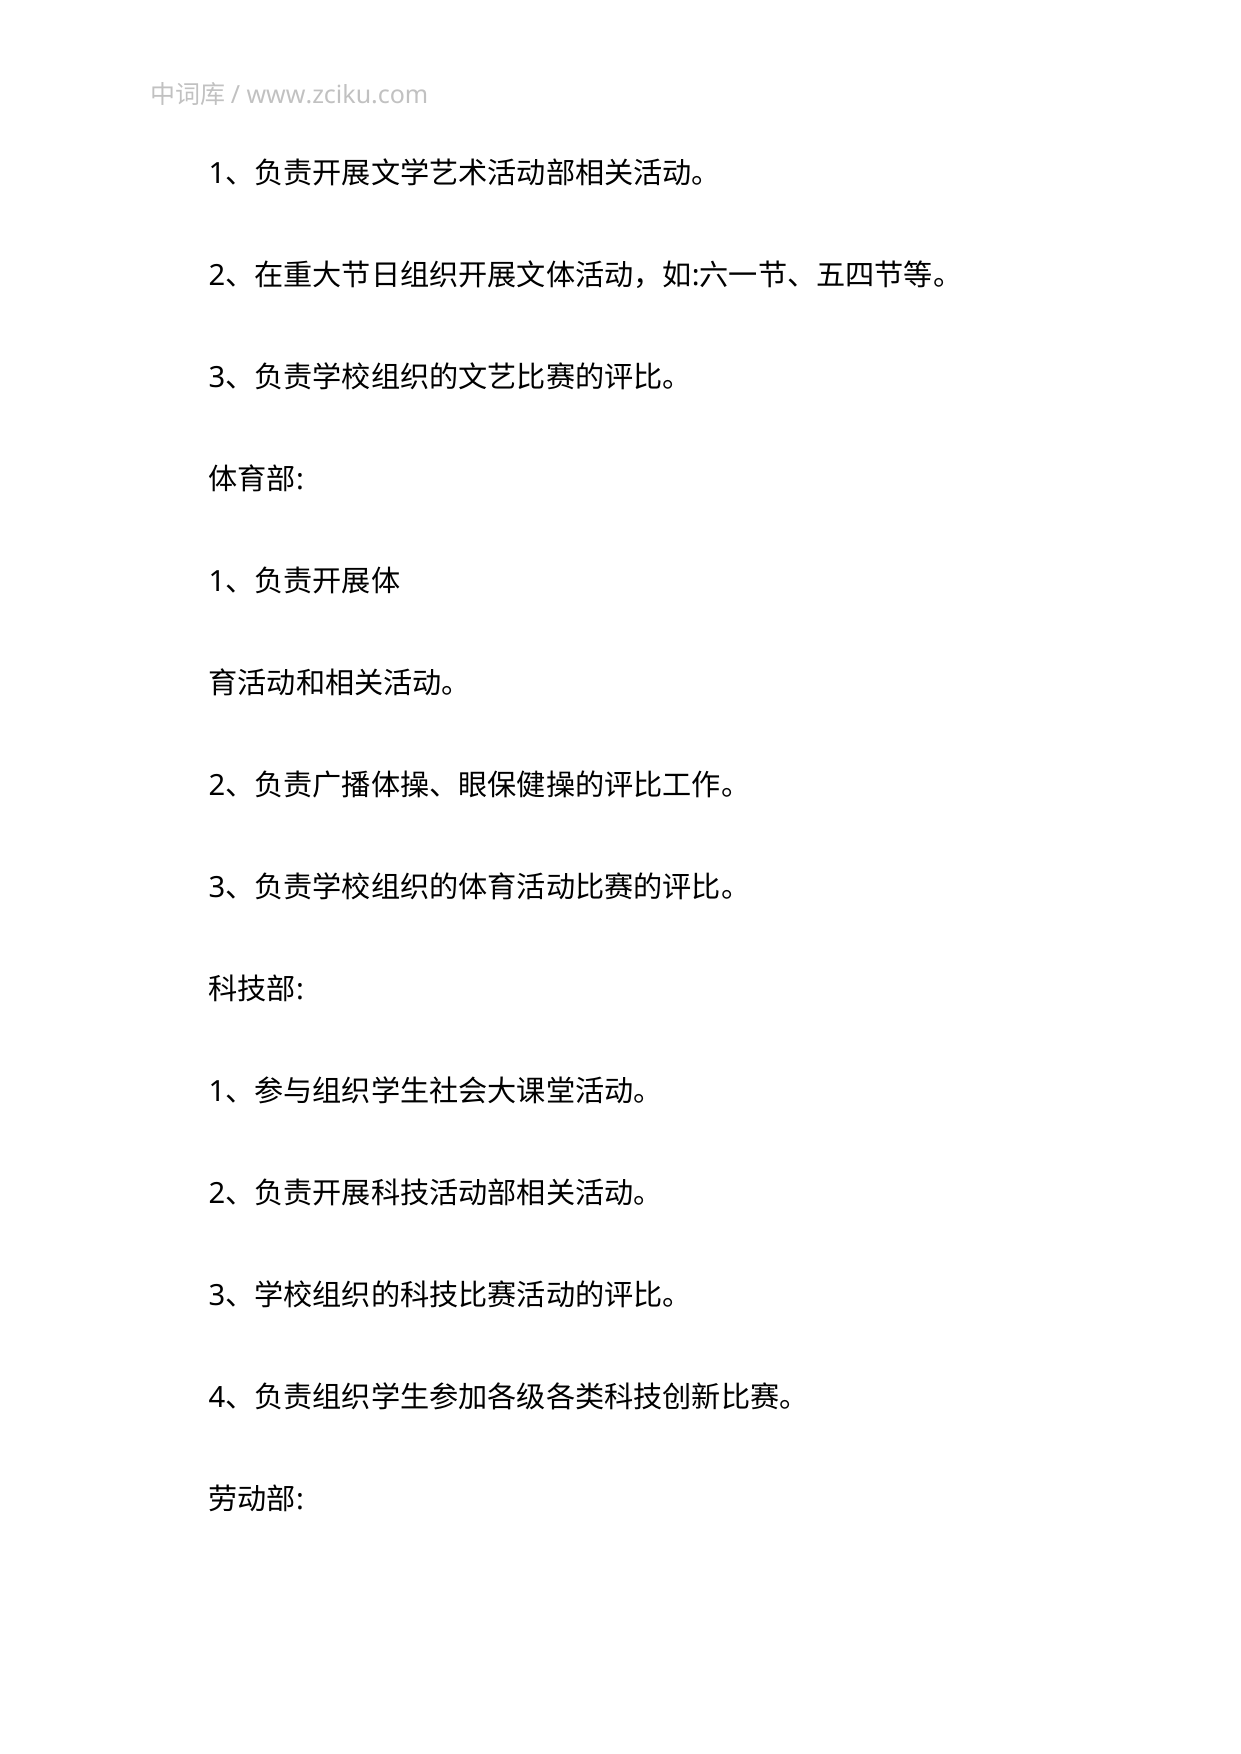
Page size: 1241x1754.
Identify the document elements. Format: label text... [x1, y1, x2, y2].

text 1、负责开展文学艺术活动部相关活动。 [150, 150, 1090, 192]
text 3、负责学校组织的体育活动比赛的评比。 [150, 864, 1090, 906]
text 劳动部: [150, 1476, 1090, 1518]
text 4、负责组织学生参加各级各类科技创新比赛。 [150, 1373, 1090, 1416]
text 3、负责学校组织的文艺比赛的评比。 [150, 354, 1090, 396]
text 科技部: [150, 966, 1090, 1008]
text 2、负责广播体操、眼保健操的评比工作。 [150, 762, 1090, 804]
text 1、参与组织学生社会大课堂活动。 [150, 1068, 1090, 1110]
text 育活动和相关活动。 [150, 660, 1090, 702]
text 3、学校组织的科技比赛活动的评比。 [150, 1272, 1090, 1314]
text 1、负责开展体 [150, 558, 1090, 600]
text 2、在重大节日组织开展文体活动，如:六一节、五四节等。 [150, 252, 1090, 294]
text 体育部: [150, 456, 1090, 498]
text 2、负责开展科技活动部相关活动。 [150, 1169, 1090, 1212]
